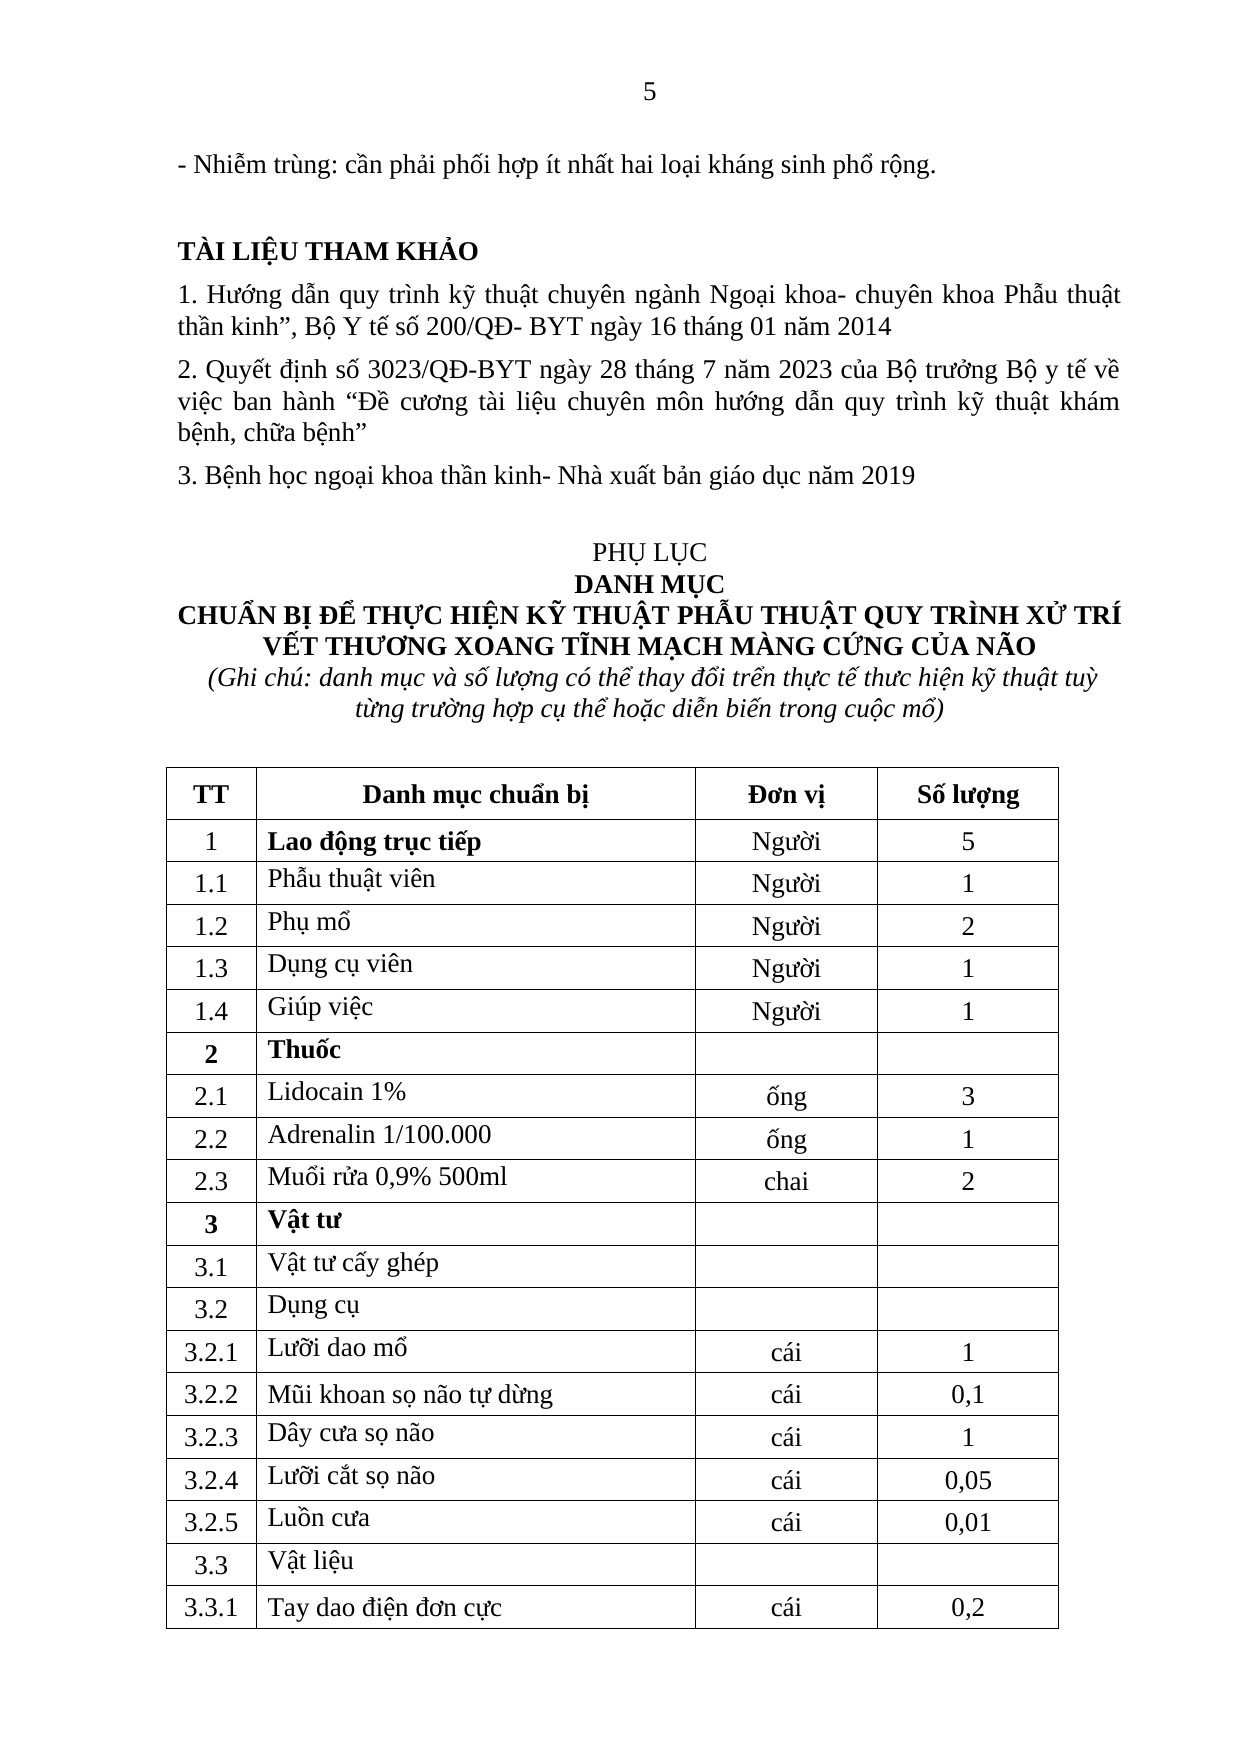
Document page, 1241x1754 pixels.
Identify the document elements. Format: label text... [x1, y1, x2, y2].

table_cell [878, 1246, 1058, 1287]
table_cell 1 [878, 1118, 1058, 1159]
table_cell 3 [167, 1203, 256, 1245]
table_cell [696, 1288, 877, 1330]
table_cell 2 [878, 1160, 1058, 1202]
table_cell ống [696, 1075, 877, 1117]
table_cell 1 [167, 820, 256, 861]
table_cell 1.3 [167, 947, 256, 989]
text 1. Hướng dẫn quy trình kỹ thuật chuyên ngành Ngoại khoa- chuyên khoa Phẫu thuật thần kinh”, Bộ Y tế số 200/QĐ- BYT ngày 16 tháng 01 năm 2014 [177, 279, 1122, 341]
table_cell 1.2 [167, 905, 256, 946]
table_cell 1 [878, 947, 1058, 989]
table_cell Lưỡi cắt sọ não [257, 1459, 695, 1500]
table_cell 3.3.1 [167, 1586, 256, 1628]
table_cell 2.2 [167, 1118, 256, 1159]
table_cell Muổi rửa 0,9% 500ml [257, 1160, 695, 1202]
table_cell Lidocain 1% [257, 1075, 695, 1117]
table_cell 1 [878, 990, 1058, 1032]
table_cell Người [696, 990, 877, 1032]
table_cell Adrenalin 1/100.000 [257, 1118, 695, 1159]
table_cell 3.3 [167, 1544, 256, 1585]
table_cell Thuốc [257, 1033, 695, 1074]
table_cell Luồn cưa [257, 1501, 695, 1543]
table_cell 3.2.5 [167, 1501, 256, 1543]
table_cell [696, 1544, 877, 1585]
table_cell 3 [878, 1075, 1058, 1117]
table_cell 2.3 [167, 1160, 256, 1202]
table_cell [696, 1203, 877, 1245]
text DANH MỤC [177, 568, 1122, 599]
table_cell 1.4 [167, 990, 256, 1032]
table_cell Phụ mổ [257, 905, 695, 946]
table_cell cái [696, 1416, 877, 1458]
table_cell Lưỡi dao mổ [257, 1331, 695, 1372]
table_cell Người [696, 905, 877, 946]
table_cell ống [696, 1118, 877, 1159]
table_cell 2.1 [167, 1075, 256, 1117]
table_cell 0,01 [878, 1501, 1058, 1543]
table_cell 3.2.3 [167, 1416, 256, 1458]
table_cell 0,05 [878, 1459, 1058, 1500]
table_cell Dây cưa sọ não [257, 1416, 695, 1458]
text 2. Quyết định số 3023/QĐ-BYT ngày 28 tháng 7 năm 2023 của Bộ trưởng Bộ y tế về việc ban hành “Đề cương tài liệu chuyên môn hướng dẫn quy trình kỹ thuật khám bệnh, chữa bệnh” [177, 353, 1122, 447]
table_cell cái [696, 1331, 877, 1372]
table_cell Người [696, 820, 877, 861]
table_cell Dụng cụ viên [257, 947, 695, 989]
table_cell cái [696, 1459, 877, 1500]
text - Nhiễm trùng: cần phải phối hợp ít nhất hai loại kháng sinh phổ rộng. [177, 148, 1122, 179]
table_cell Người [696, 862, 877, 904]
table_cell cái [696, 1501, 877, 1543]
table_cell 2 [878, 905, 1058, 946]
table_cell 1 [878, 862, 1058, 904]
table_cell Vật tư cấy ghép [257, 1246, 695, 1287]
table_cell Người [696, 947, 877, 989]
table_cell Vật tư [257, 1203, 695, 1245]
table_cell 2 [167, 1033, 256, 1074]
table_cell 1 [878, 1331, 1058, 1372]
table_header Đơn vị [696, 768, 877, 819]
table_cell [696, 1246, 877, 1287]
table_cell [696, 1033, 877, 1074]
table_cell 3.2.1 [167, 1331, 256, 1372]
table_cell cái [696, 1586, 877, 1628]
table_cell 5 [878, 820, 1058, 861]
text 3. Bệnh học ngoại khoa thần kinh- Nhà xuất bản giáo dục năm 2019 [177, 459, 1122, 491]
table_cell 0,2 [878, 1586, 1058, 1628]
text CHUẨN BỊ ĐỂ THỰC HIỆN KỸ THUẬT PHẪU THUẬT QUY TRÌNH XỬ TRÍ VẾT THƯƠNG XOANG TĨNH MẠCH MÀNG CỨNG CỦA NÃO [177, 599, 1122, 661]
text PHỤ LỤC [177, 503, 1122, 568]
table_cell 3.1 [167, 1246, 256, 1287]
table_cell Mũi khoan sọ não tự dừng [257, 1373, 695, 1415]
table_cell Lao động trục tiếp [257, 820, 695, 861]
table_cell [878, 1033, 1058, 1074]
table_cell Vật liệu [257, 1544, 695, 1585]
table_cell Giúp việc [257, 990, 695, 1032]
table_header Danh mục chuẩn bị [257, 768, 695, 819]
table_header Số lượng [878, 768, 1058, 819]
table_cell 3.2 [167, 1288, 256, 1330]
table_cell 1 [878, 1416, 1058, 1458]
table_header TT [167, 768, 256, 819]
text TÀI LIỆU THAM KHẢO [177, 235, 1122, 266]
table_cell 0,1 [878, 1373, 1058, 1415]
table_cell [878, 1544, 1058, 1585]
table_cell Phẫu thuật viên [257, 862, 695, 904]
table_cell Tay dao điện đơn cực [257, 1586, 695, 1628]
table_cell 1.1 [167, 862, 256, 904]
table_cell Dụng cụ [257, 1288, 695, 1330]
text (Ghi chú: danh mục và số lượng có thể thay đổi trển thực tế thưc hiện kỹ thuật tuỳ từng trường hợp cụ thể hoặc diễn biến trong cuộc mổ) [177, 661, 1122, 723]
table_cell cái [696, 1373, 877, 1415]
table_cell [878, 1288, 1058, 1330]
table_cell chai [696, 1160, 877, 1202]
table_cell [878, 1203, 1058, 1245]
table_cell 3.2.2 [167, 1373, 256, 1415]
table_cell 3.2.4 [167, 1459, 256, 1500]
